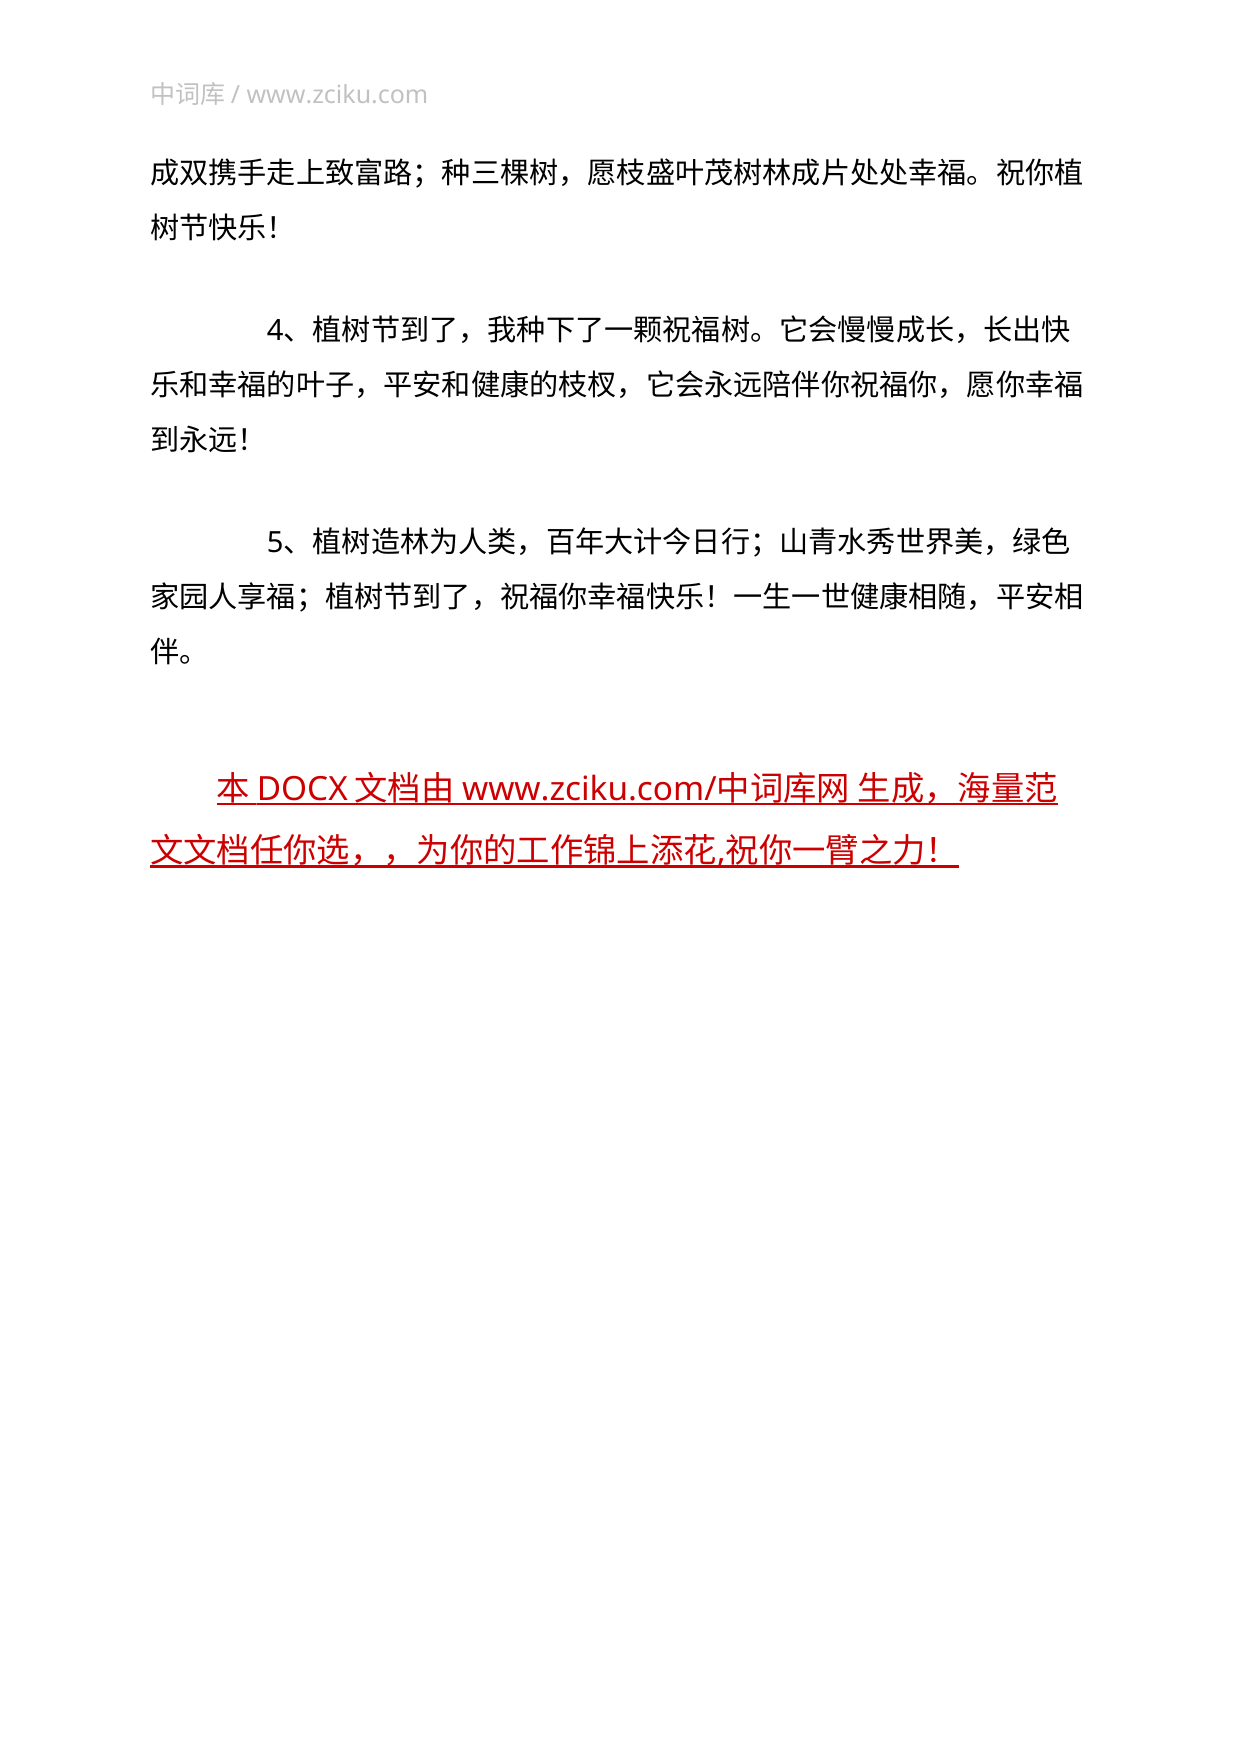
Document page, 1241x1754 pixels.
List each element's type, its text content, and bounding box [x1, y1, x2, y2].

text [150, 150, 1090, 247]
text 4、植树节到了，我种下了一颗祝福树。它会慢慢成长，长出快乐和幸福的叶子，平安和健康的枝杈，它会永远陪伴你祝福你，愿你幸福到永远！ [150, 307, 1090, 459]
text 本DOCX文档由 www.zciku.com/中词库网 生成，海量范文文档任你选，，为你的工作锦上添花,祝你一臂之力！ [150, 761, 1090, 872]
text 5、植树造林为人类，百年大计今日行；山青水秀世界美，绿色家园人享福；植树节到了，祝福你幸福快乐！一生一世健康相随，平安相伴。 [150, 518, 1090, 671]
